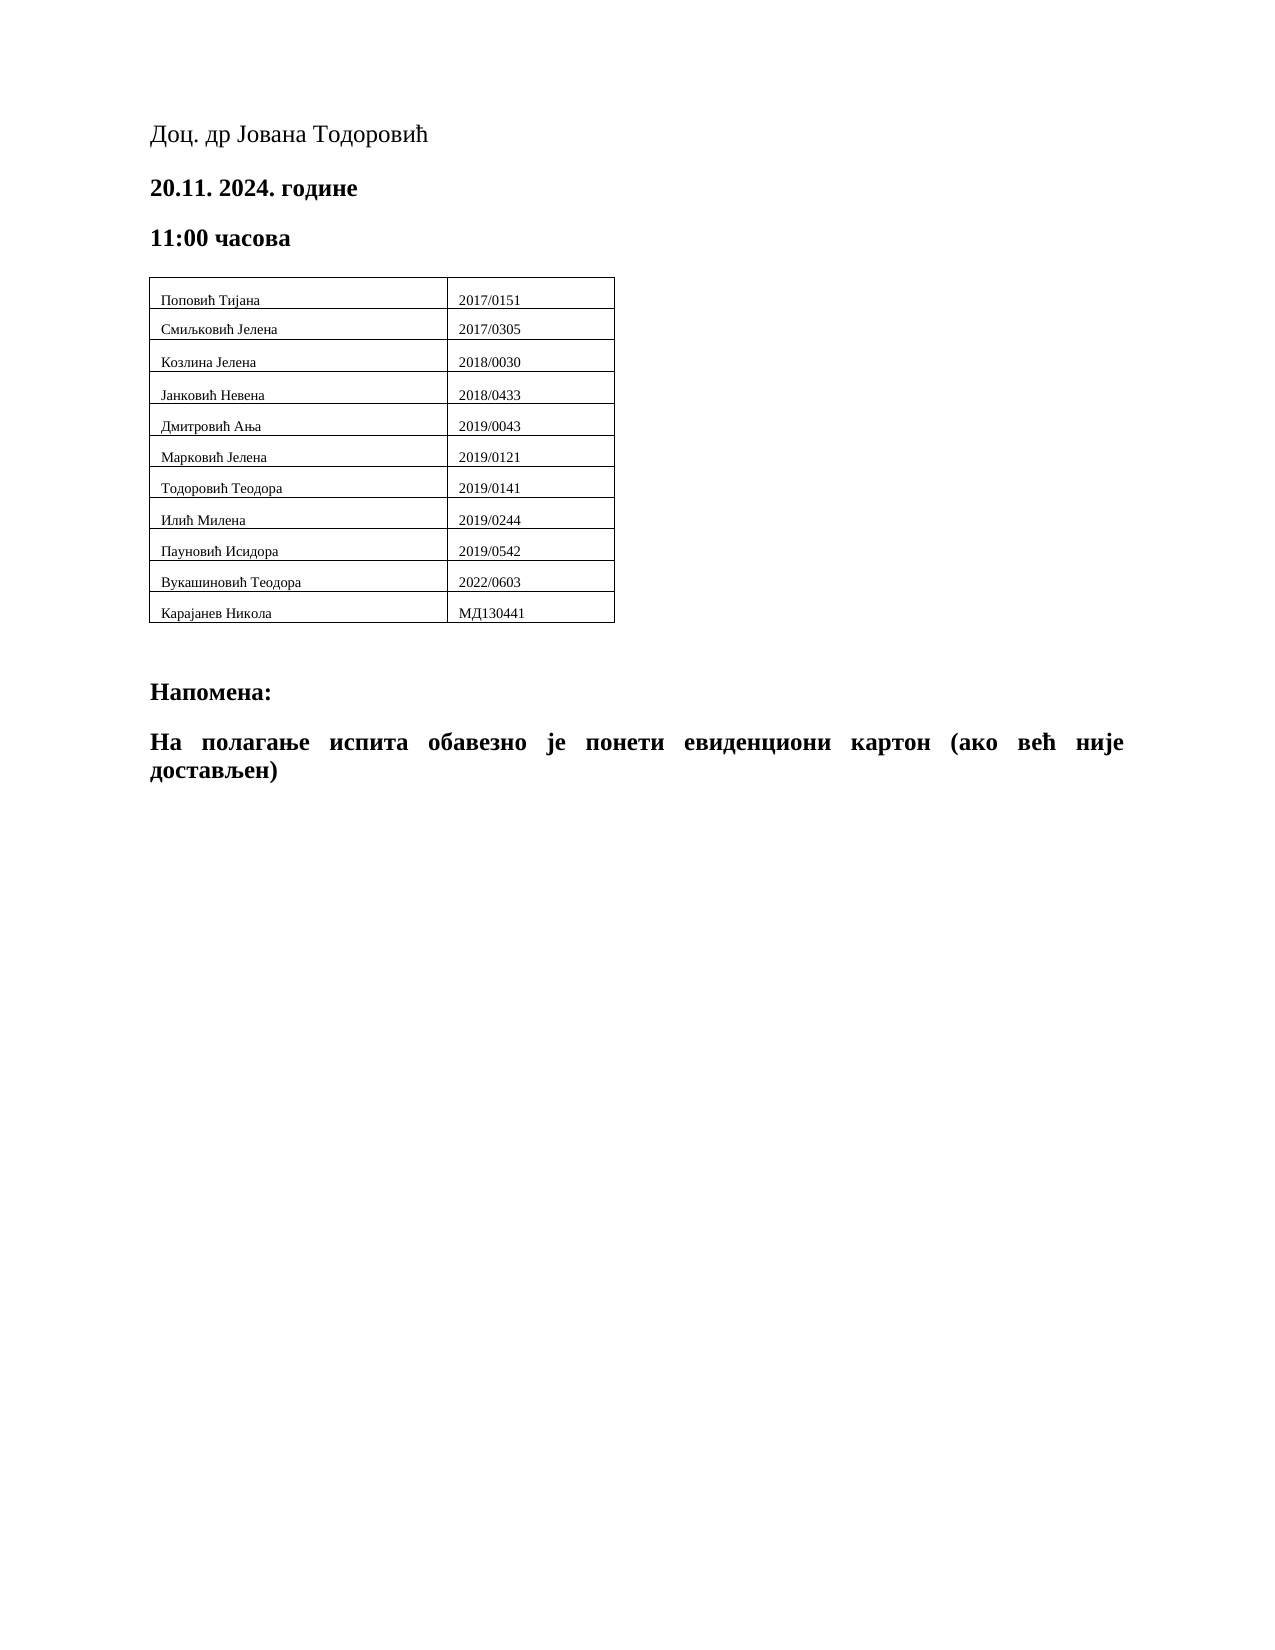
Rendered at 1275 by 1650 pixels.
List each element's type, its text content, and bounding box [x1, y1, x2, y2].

table_cell 2022/0603 [448, 561, 614, 591]
table_cell Илић Милена [150, 498, 447, 528]
table_cell Тодоровић Теодора [150, 467, 447, 497]
table_header Поповић Тијана [150, 278, 447, 308]
table_cell 2017/0305 [448, 309, 614, 339]
table_cell Карајанев Никола [150, 592, 447, 622]
text Доц. др Јована Тодоровић [150, 119, 1125, 148]
table_cell Марковић Јелена [150, 436, 447, 466]
table_cell МД130441 [448, 592, 614, 622]
table_cell Козлина Јелена [150, 340, 447, 371]
text 20.11. 2024. године [150, 173, 1125, 202]
table_cell 2018/0030 [448, 340, 614, 371]
text 11:00 часова [150, 223, 1125, 252]
table_header 2017/0151 [448, 278, 614, 308]
table_cell 2019/0542 [448, 529, 614, 559]
table_cell Вукашиновић Теодора [150, 561, 447, 591]
text Напомена: [150, 677, 1125, 706]
table_cell 2019/0244 [448, 498, 614, 528]
table_cell Дмитровић Ања [150, 404, 447, 434]
table_cell Пауновић Исидора [150, 529, 447, 559]
text На полагање испита обавезно je понети евиденциони картон (ако већ није достављен) [150, 727, 1125, 784]
table_cell Јанковић Невена [150, 372, 447, 403]
table_cell 2019/0141 [448, 467, 614, 497]
table_cell Смиљковић Јелена [150, 309, 447, 339]
table_cell 2019/0121 [448, 436, 614, 466]
table_cell 2018/0433 [448, 372, 614, 403]
table_cell 2019/0043 [448, 404, 614, 434]
